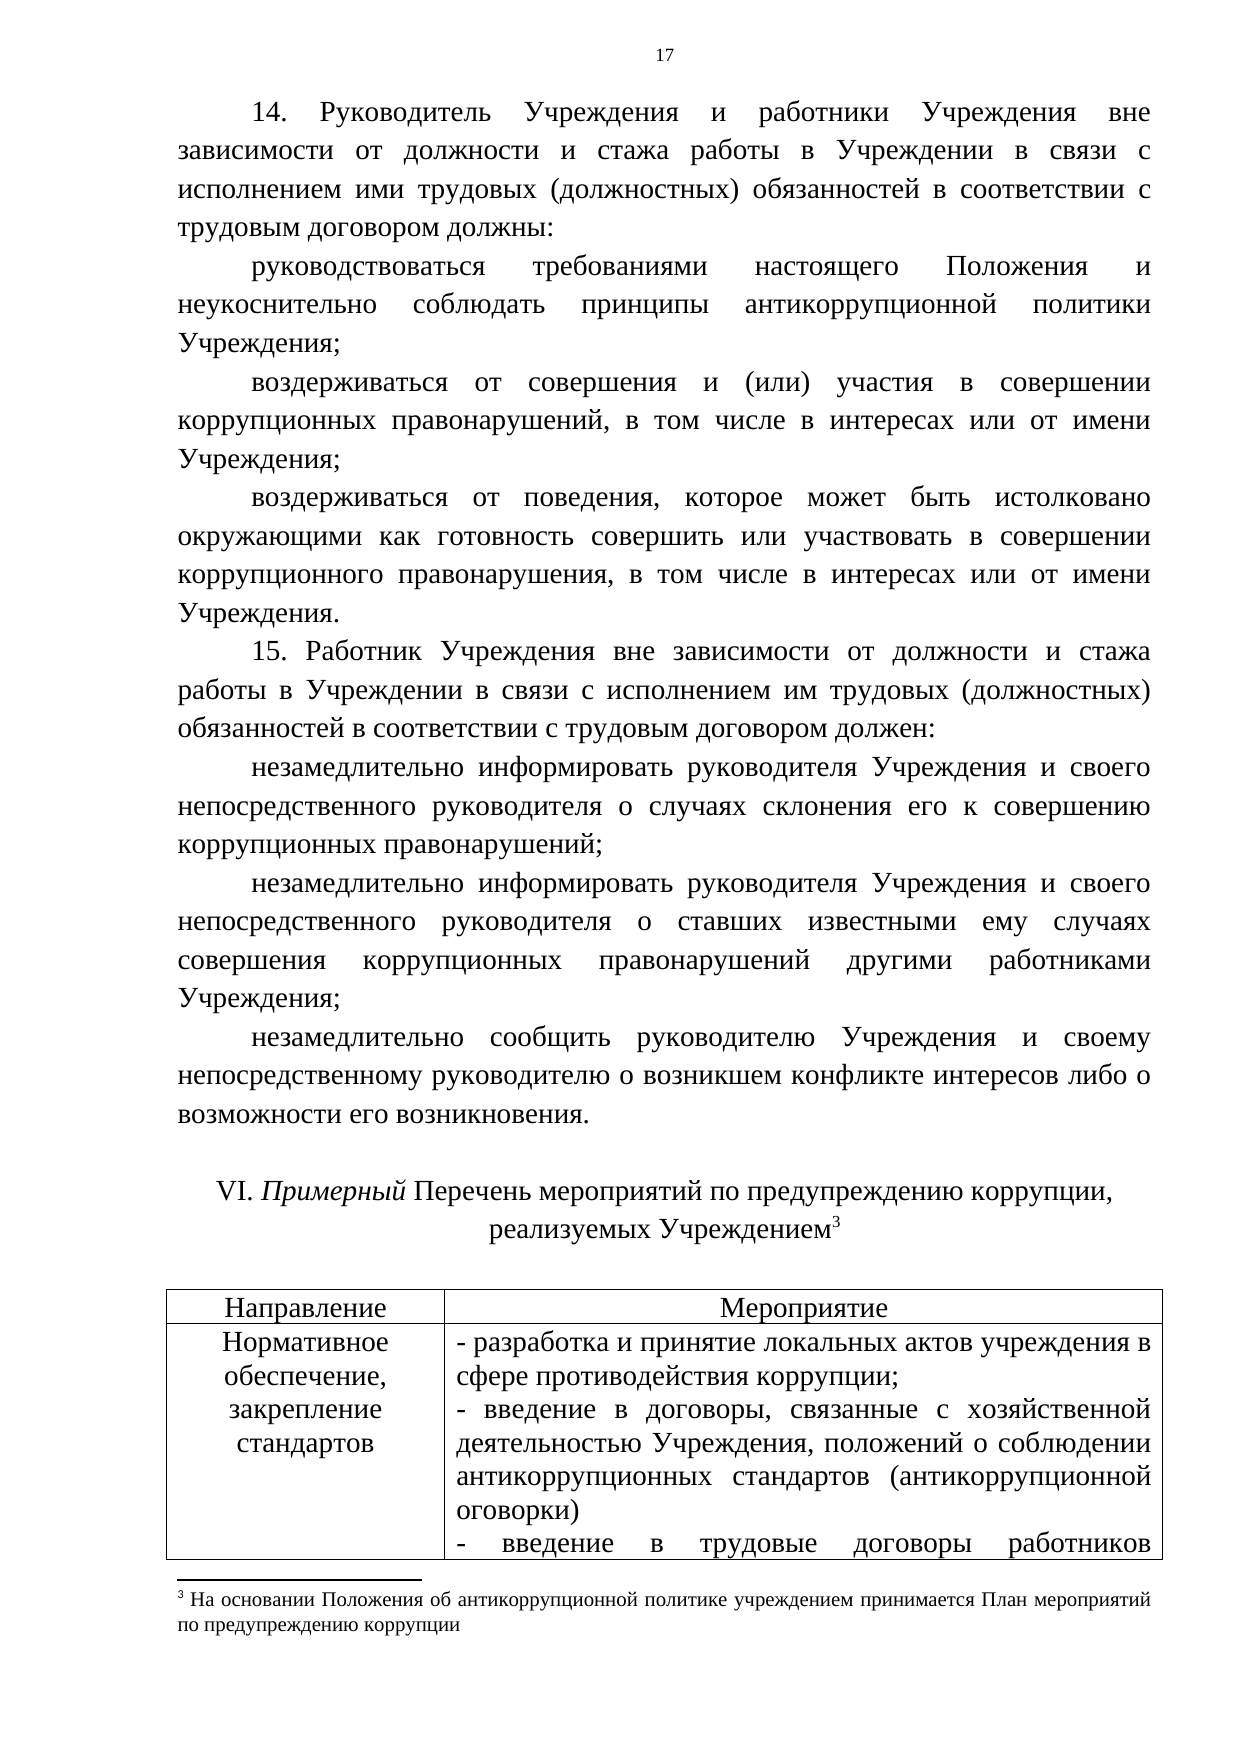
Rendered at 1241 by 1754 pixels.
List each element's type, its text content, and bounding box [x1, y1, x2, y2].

text незамедлительно сообщить руководителю Учреждения и своему непосредственному руководителю о возникшем конфликте интересов либо о возможности его возникновения. [177, 1019, 1152, 1129]
text VI. Примерный Перечень мероприятий по предупреждению коррупции, реализуемых Учреждением [177, 1173, 1152, 1245]
text 15. Работник Учреждения вне зависимости от должности и стажа работы в Учреждении в связи с исполнением им трудовых (должностных) обязанностей в соответствии с трудовым договором должен: [177, 633, 1152, 744]
text незамедлительно информировать руководителя Учреждения и своего непосредственного руководителя о случаях склонения его к совершению коррупционных правонарушений; [177, 749, 1152, 860]
text воздерживаться от совершения и (или) участия в совершении коррупционных правонарушений, в том числе в интересах или от имени Учреждения; [177, 364, 1152, 474]
text 14. Руководитель Учреждения и работники Учреждения вне зависимости от должности и стажа работы в Учреждении в связи с исполнением ими трудовых (должностных) обязанностей в соответствии с трудовым договором должны: [177, 94, 1152, 243]
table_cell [445, 1324, 1162, 1559]
text руководствоваться требованиями настоящего Положения и неукоснительно соблюдать принципы антикоррупционной политики Учреждения; [177, 248, 1152, 359]
table_header Мероприятие [445, 1290, 1162, 1323]
table_header Направление [167, 1290, 444, 1323]
text воздерживаться от поведения, которое может быть истолковано окружающими как готовность совершить или участвовать в совершении коррупционного правонарушения, в том числе в интересах или от имени Учреждения. [177, 479, 1152, 628]
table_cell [167, 1324, 444, 1559]
text незамедлительно информировать руководителя Учреждения и своего непосредственного руководителя о ставших известными ему случаях совершения коррупционных правонарушений другими работниками Учреждения; [177, 865, 1152, 1014]
